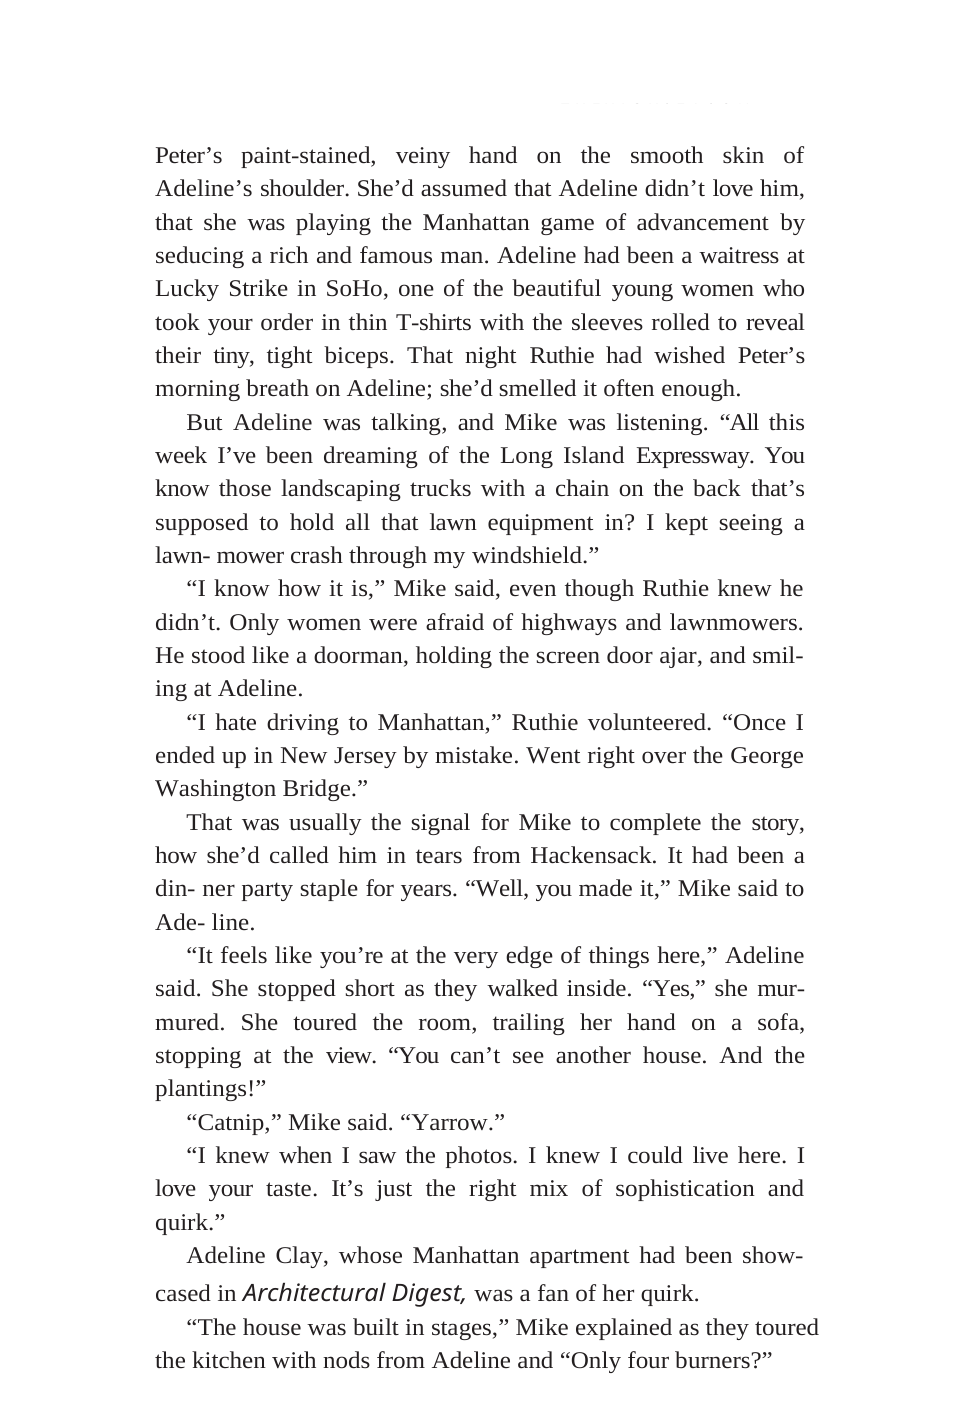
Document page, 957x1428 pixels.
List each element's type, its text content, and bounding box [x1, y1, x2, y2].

text “I knew when I saw the photos. I knew I could live here. I love your taste. It’s just the right mix of sophistication and quirk.” [155, 1141, 805, 1235]
text But Adeline was talking, and Mike was listening. “All this week I’ve been dreaming of the Long Island Expressway. You know those landscaping trucks with a chain on the back that’s supposed to hold all that lawn equipment in? I kept seeing a lawn- mower crash through my windshield.” [155, 408, 805, 569]
text Peter’s paint-stained, veiny hand on the smooth skin of Adeline’s shoulder. She’d assumed that Adeline didn’t love him, that she was playing the Manhattan game of advancement by seducing a rich and famous man. Adeline had been a waitress at Lucky Strike in SoHo, one of the beautiful young women who took your order in thin T-shirts with the sleeves rolled to reveal their tiny, tight biceps. That night Ruthie had wished Peter’s morning breath on Adeline; she’d smelled it often enough. [155, 141, 805, 402]
text “Catnip,” Mike said. “Yarrow.” [186, 1108, 825, 1135]
text “I know how it is,” Mike said, even though Ruthie knew he didn’t. Only women were afraid of highways and lawnmowers. He stood like a doorman, holding the screen door ajar, and smil- ing at Adeline. [155, 574, 805, 702]
text “The house was built in stages,” Mike explained as they toured [186, 1315, 825, 1341]
text “It feels like you’re at the very edge of things here,” Adeline said. She stopped short as they walked inside. “Yes,” she mur- mured. She toured the room, trailing her hand on a sofa, stopping at the view. “You can’t see another house. And the plantings!” [155, 941, 805, 1102]
text That was usually the signal for Mike to complete the story, how she’d called him in tears from Hackensack. It had been a din- ner party staple for years. “Well, you made it,” Mike said to Ade- line. [155, 808, 805, 935]
text “I hate driving to Manhattan,” Ruthie volunteered. “Once I ended up in New Jersey by mistake. Went right over the George Washington Bridge.” [155, 708, 805, 802]
text Adeline Clay, whose Manhattan apartment had been show- cased in Architectural Digest, was a fan of her quirk. [155, 1241, 805, 1308]
text the kitchen with nods from Adeline and “Only four burners?” [155, 1346, 825, 1374]
